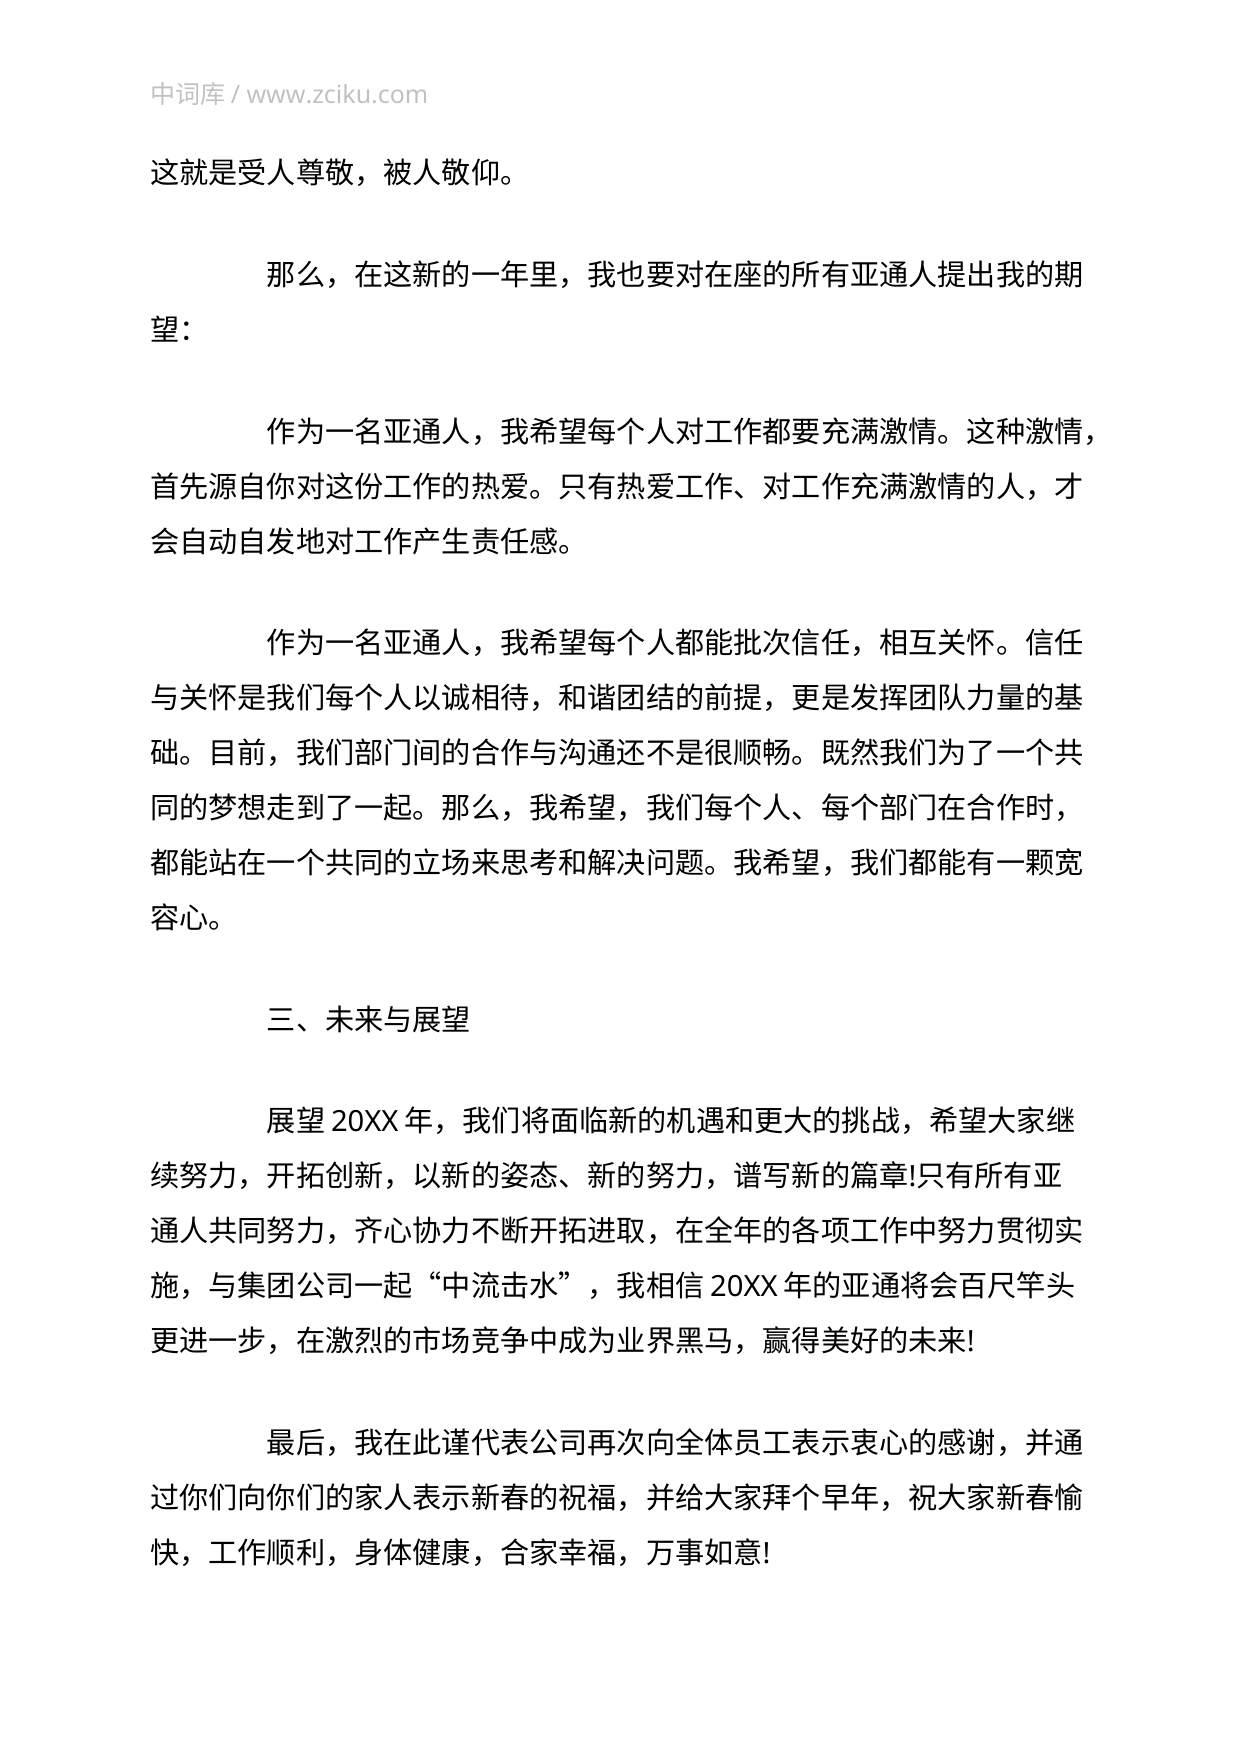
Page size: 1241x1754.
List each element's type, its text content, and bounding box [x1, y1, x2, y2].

text 最后，我在此谨代表公司再次向全体员工表示衷心的感谢，并通过你们向你们的家人表示新春的祝福，并给大家拜个早年，祝大家新春愉快，工作顺利，身体健康，合家幸福，万事如意! [150, 1420, 1090, 1572]
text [150, 150, 1090, 192]
text 展望20XX年，我们将面临新的机遇和更大的挑战，希望大家继续努力，开拓创新，以新的姿态、新的努力，谱写新的篇章!只有所有亚通人共同努力，齐心协力不断开拓进取，在全年的各项工作中努力贯彻实施，与集团公司一起“中流击水”，我相信20XX年的亚通将会百尺竿头更进一步，在激烈的市场竞争中成为业界黑马，赢得美好的未来! [150, 1098, 1090, 1360]
text 作为一名亚通人，我希望每个人对工作都要充满激情。这种激情，首先源自你对这份工作的热爱。只有热爱工作、对工作充满激情的人，才会自动自发地对工作产生责任感。 [150, 408, 1090, 561]
text 那么，在这新的一年里，我也要对在座的所有亚通人提出我的期望： [150, 252, 1090, 349]
text 作为一名亚通人，我希望每个人都能批次信任，相互关怀。信任与关怀是我们每个人以诚相待，和谐团结的前提，更是发挥团队力量的基础。目前，我们部门间的合作与沟通还不是很顺畅。既然我们为了一个共同的梦想走到了一起。那么，我希望，我们每个人、每个部门在合作时，都能站在一个共同的立场来思考和解决问题。我希望，我们都能有一颗宽容心。 [150, 620, 1090, 937]
text 三、未来与展望 [150, 996, 1090, 1038]
